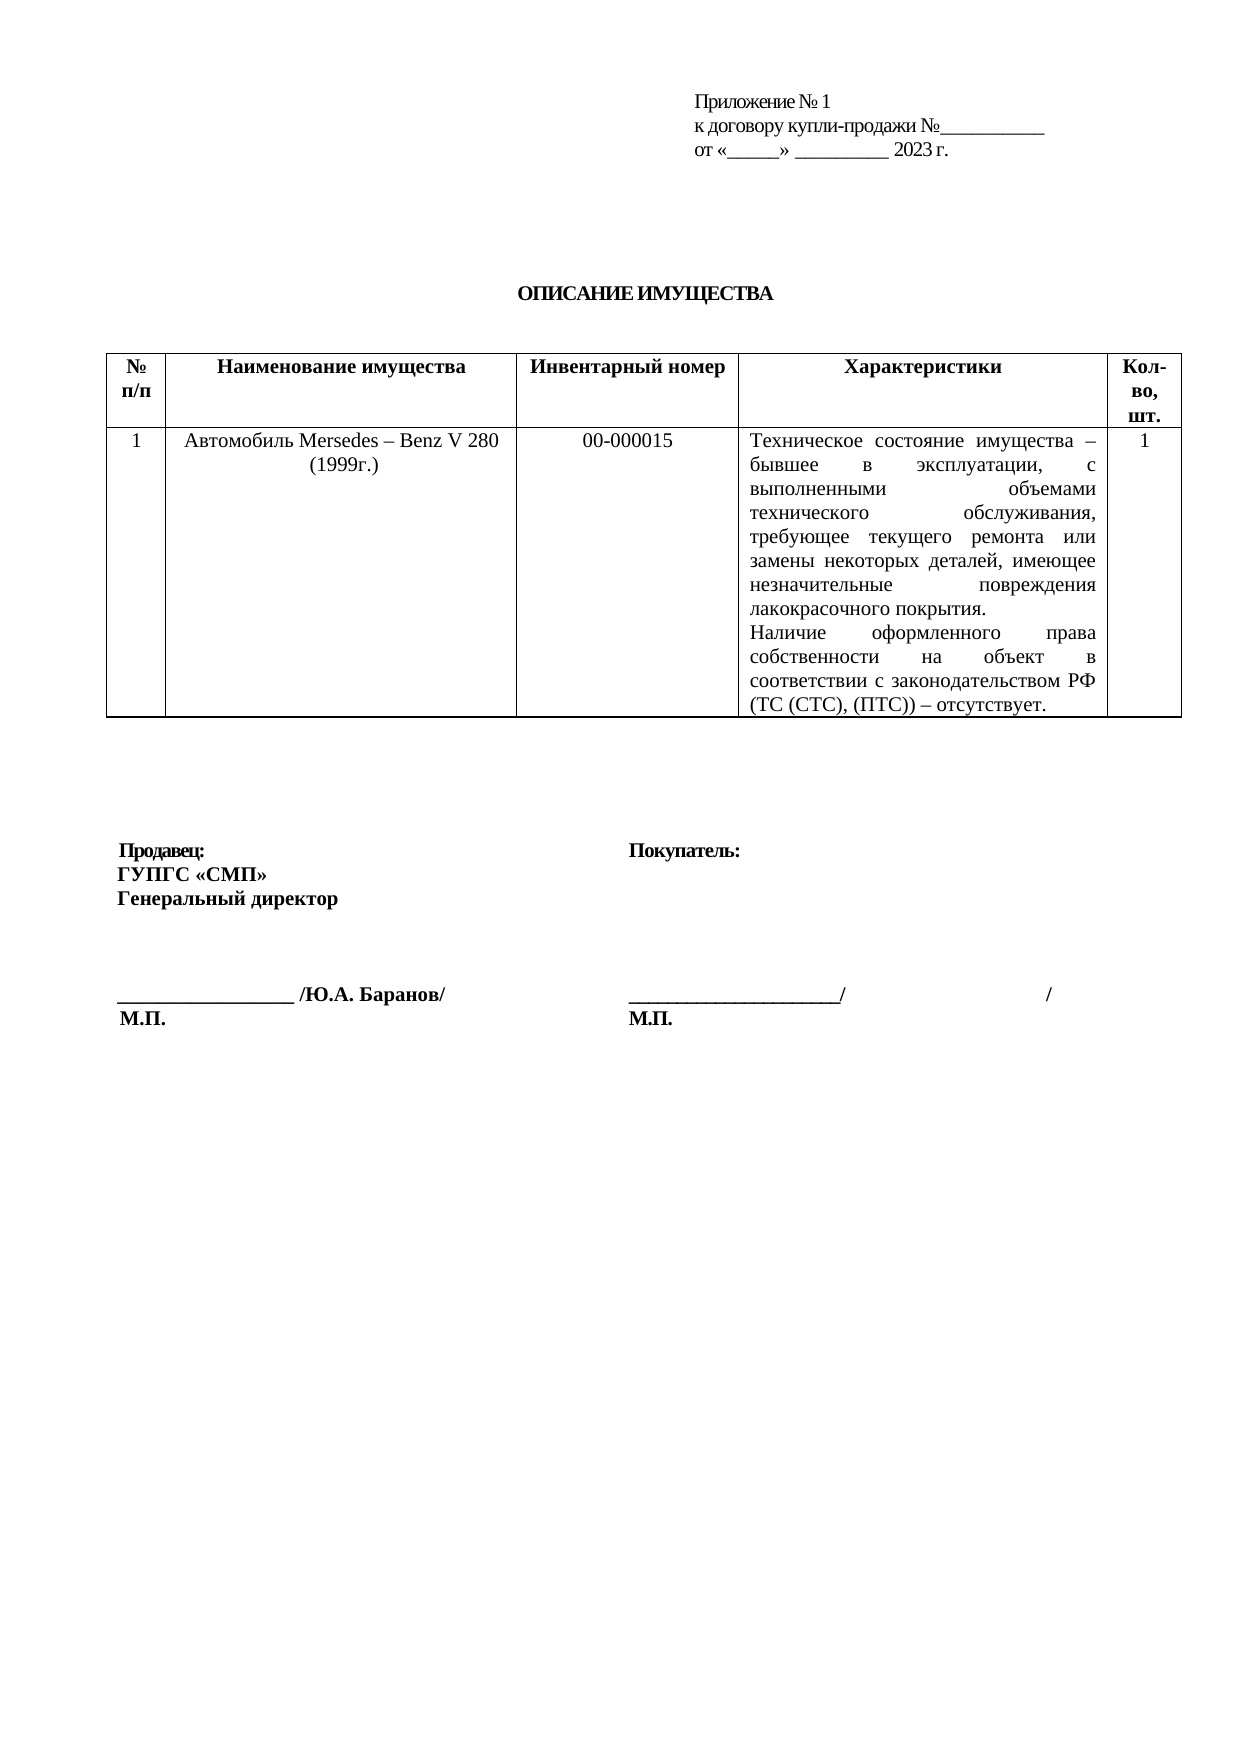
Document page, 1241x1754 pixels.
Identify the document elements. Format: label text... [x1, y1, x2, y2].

table_header Характеристики [739, 354, 1107, 427]
table_header Инвентарный номер [517, 354, 738, 427]
table_header Покупатель: ______________________/ / М.П. [618, 741, 1133, 1030]
table_header Продавец: ГУПГС «СМП» Генеральный директор _________________ /Ю.А. Баранов/ М.П. [106, 741, 617, 1030]
table_cell 1 [107, 428, 165, 716]
text от «_____» _________ 2023 г. [694, 137, 1166, 161]
table_header Кол-во, шт. [1108, 354, 1181, 427]
table_header № п/п [107, 354, 165, 427]
table_cell Автомобиль Mersedes – Benz V 280 (1999г.) [166, 428, 516, 716]
table_header Наименование имущества [166, 354, 516, 427]
text ОПИСАНИЕ ИМУЩЕСТВА [118, 281, 1165, 305]
text Приложение № 1 [620, 89, 1166, 113]
table_cell 00-000015 [517, 428, 738, 716]
table_cell 1 [1108, 428, 1181, 716]
text к договору купли-продажи №__________ [694, 113, 1166, 137]
table_cell Техническое состояние имущества – бывшее в эксплуатации, с выполненными объемами технического обслуживания, требующее текущего ремонта или замены некоторых деталей, имеющее незначительные повреждения лакокрасочного покрытия. Наличие оформленного права собственности на объект в соответствии с законодательством РФ (ТС (СТС), (ПТС)) – отсутствует. [739, 428, 1107, 716]
